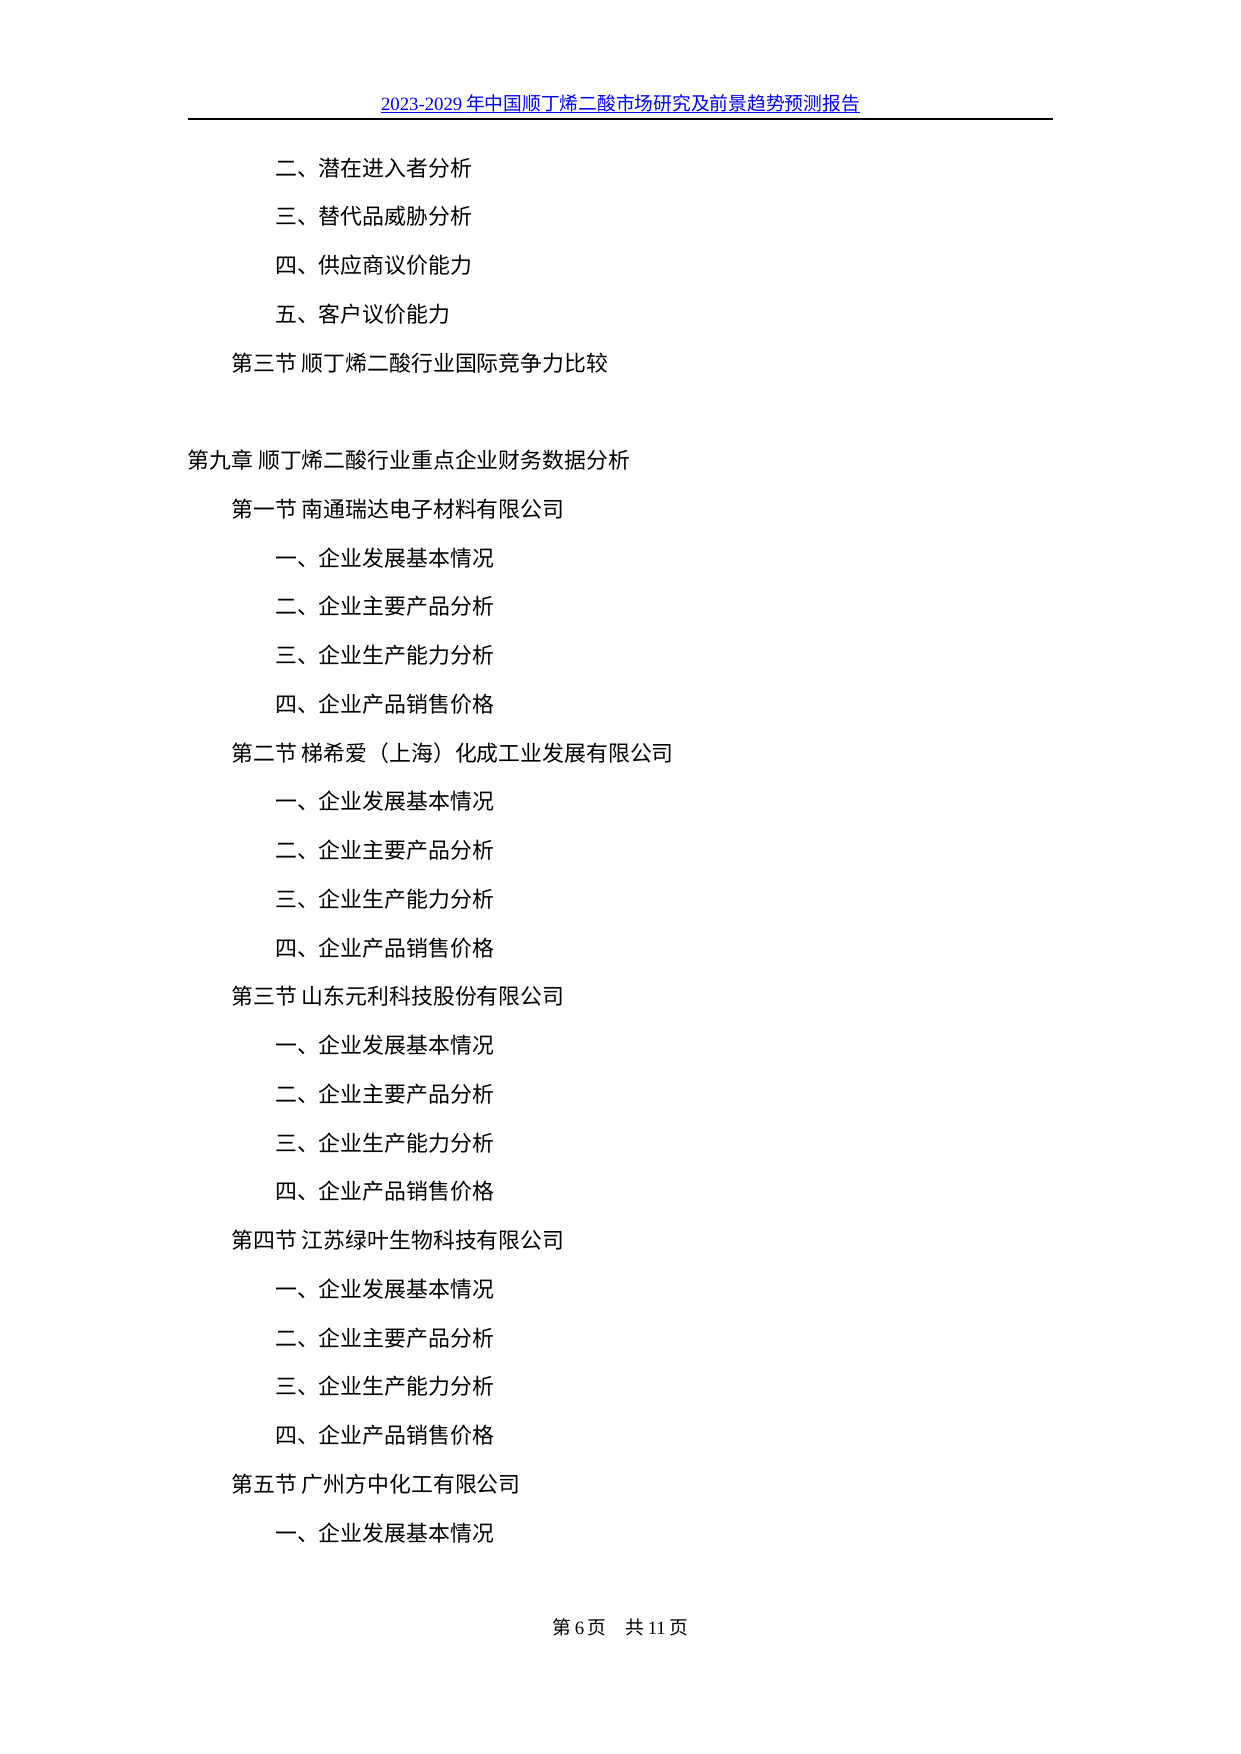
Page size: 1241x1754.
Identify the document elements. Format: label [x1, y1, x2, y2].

text [187, 150, 1053, 1548]
